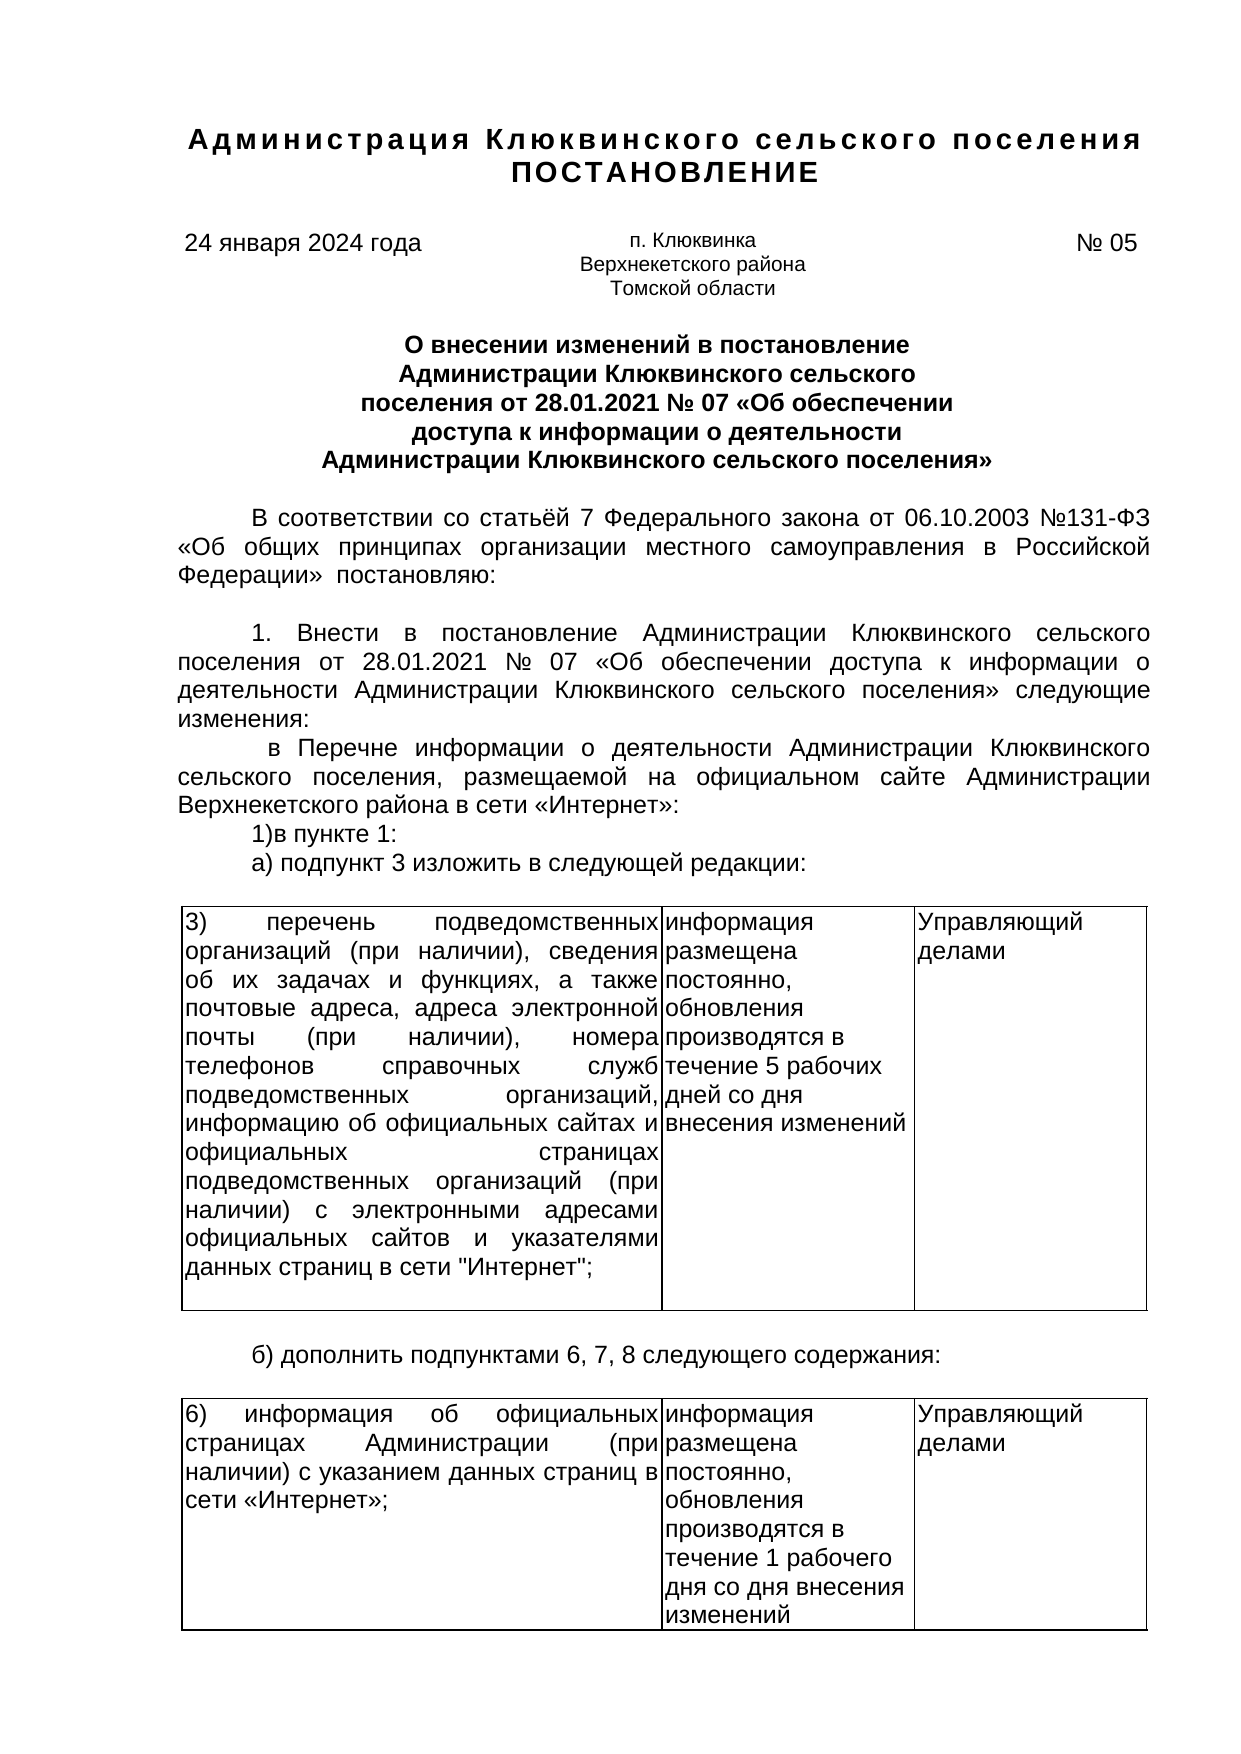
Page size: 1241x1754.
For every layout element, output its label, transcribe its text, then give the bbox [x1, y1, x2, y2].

text доступа к информации о деятельности [177, 417, 1137, 446]
table_header 24 января 2024 года [166, 228, 532, 299]
table_header 3) перечень подведомственных организаций (при наличии), сведения об их задачах и функциях, а также почтовые адреса, адреса электронной почты (при наличии), номера телефонов справочных служб подведомственных организаций, информацию об официальных сайтах и официальных страницах подведомственных организаций (при наличии) с электронными адресами официальных сайтов и указателями данных страниц в сети "Интернет"; [183, 907, 661, 1309]
table_header Управляющий делами [915, 1399, 1146, 1629]
text в Перечне информации о деятельности Администрации Клюквинского сельского поселения, размещаемой на официальном сайте Администрации Верхнекетского района в сети «Интернет»: [177, 733, 1152, 819]
text О внесении изменений в постановление [177, 331, 1137, 359]
table_header информация размещена постоянно, обновления производятся в течение 5 рабочих дней со дня внесения изменений [663, 907, 914, 1309]
text 1. Внести в постановление Администрации Клюквинского сельского поселения от 28.01.2021 № 07 «Об обеспечении доступа к информации о деятельности Администрации Клюквинского сельского поселения» следующие изменения: [177, 618, 1152, 733]
text ПОСТАНОВЛЕНИЕ [177, 156, 1152, 189]
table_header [663, 1399, 914, 1629]
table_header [183, 1399, 661, 1629]
text Администрации Клюквинского сельского [177, 359, 1137, 388]
text Администрации Клюквинского сельского поселения» [177, 446, 1137, 474]
table_header п. Клюквинка Верхнекетского района Томской области [532, 228, 854, 299]
text б) дополнить подпунктами 6, 7, 8 следующего содержания: [177, 1340, 1152, 1369]
table_header Управляющий делами [915, 907, 1146, 1309]
text В соответствии со статьёй 7 Федерального закона от 06.10.2003 №131-ФЗ «Об общих принципах организации местного самоуправления в Российской Федерации» постановляю: [177, 503, 1152, 589]
table_header № 05 [854, 228, 1152, 299]
text 1)в пункте 1: [177, 819, 1152, 848]
text Администрация Клюквинского сельского поселения [177, 122, 1152, 156]
text а) подпункт 3 изложить в следующей редакции: [177, 848, 1152, 877]
text поселения от 28.01.2021 № 07 «Об обеспечении [177, 388, 1137, 417]
